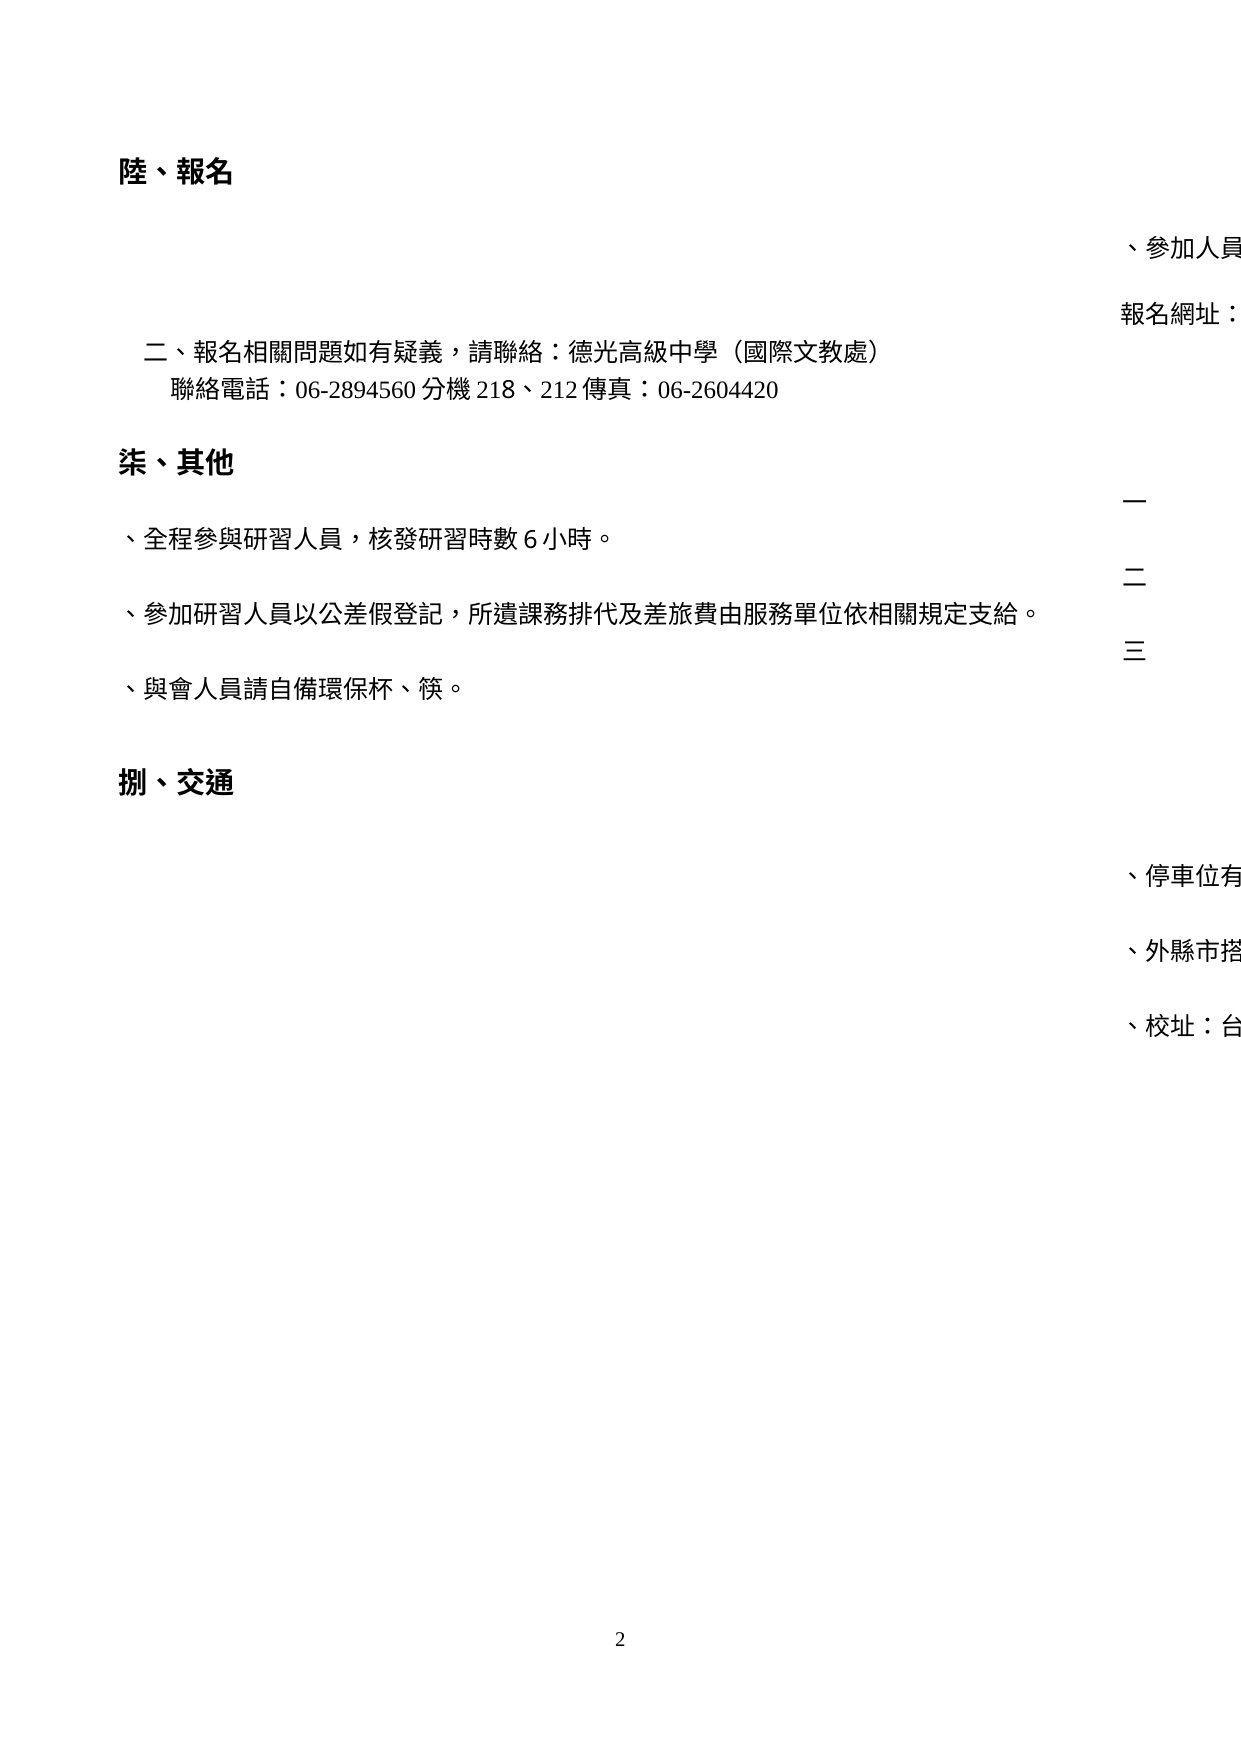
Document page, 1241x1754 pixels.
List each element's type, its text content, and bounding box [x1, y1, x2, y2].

text 二、外縣市搭高鐵可乘接駁車（奇美線）到崇明路口下車，5分鐘路程可到德光中學。 [1120, 894, 1240, 969]
text 捌、交通 [118, 744, 1122, 819]
text 一、停車位有限，請南市社區學校儘量不要開車。 [1120, 819, 1240, 894]
text 三、與會人員請自備環保杯、筷。 [118, 631, 1122, 706]
text 一、參加人員須於102年12月10日17:00（星期二）前完成線上報名。 [1120, 190, 1240, 265]
text 三、校址：台南市德光街106號（文化中心及監理站附近）。 [1120, 969, 1240, 1044]
text 柒、其他 [118, 444, 1122, 481]
text 二、報名相關問題如有疑義，請聯絡：德光高級中學（國際文教處） [118, 331, 1122, 369]
text 一、全程參與研習人員，核發研習時數6小時。 [118, 481, 1122, 556]
text 二、參加研習人員以公差假登記，所遺課務排代及差旅費由服務單位依相關規定支給。 [118, 556, 1122, 631]
text 陸、報名 [118, 152, 1122, 190]
text 報名網址： http://www.inservice.edu.tw（全國教師在職進修資訊網） [1120, 265, 1240, 331]
text 聯絡電話：06-2894560分機218、212傳真：06-2604420 [118, 369, 1122, 406]
